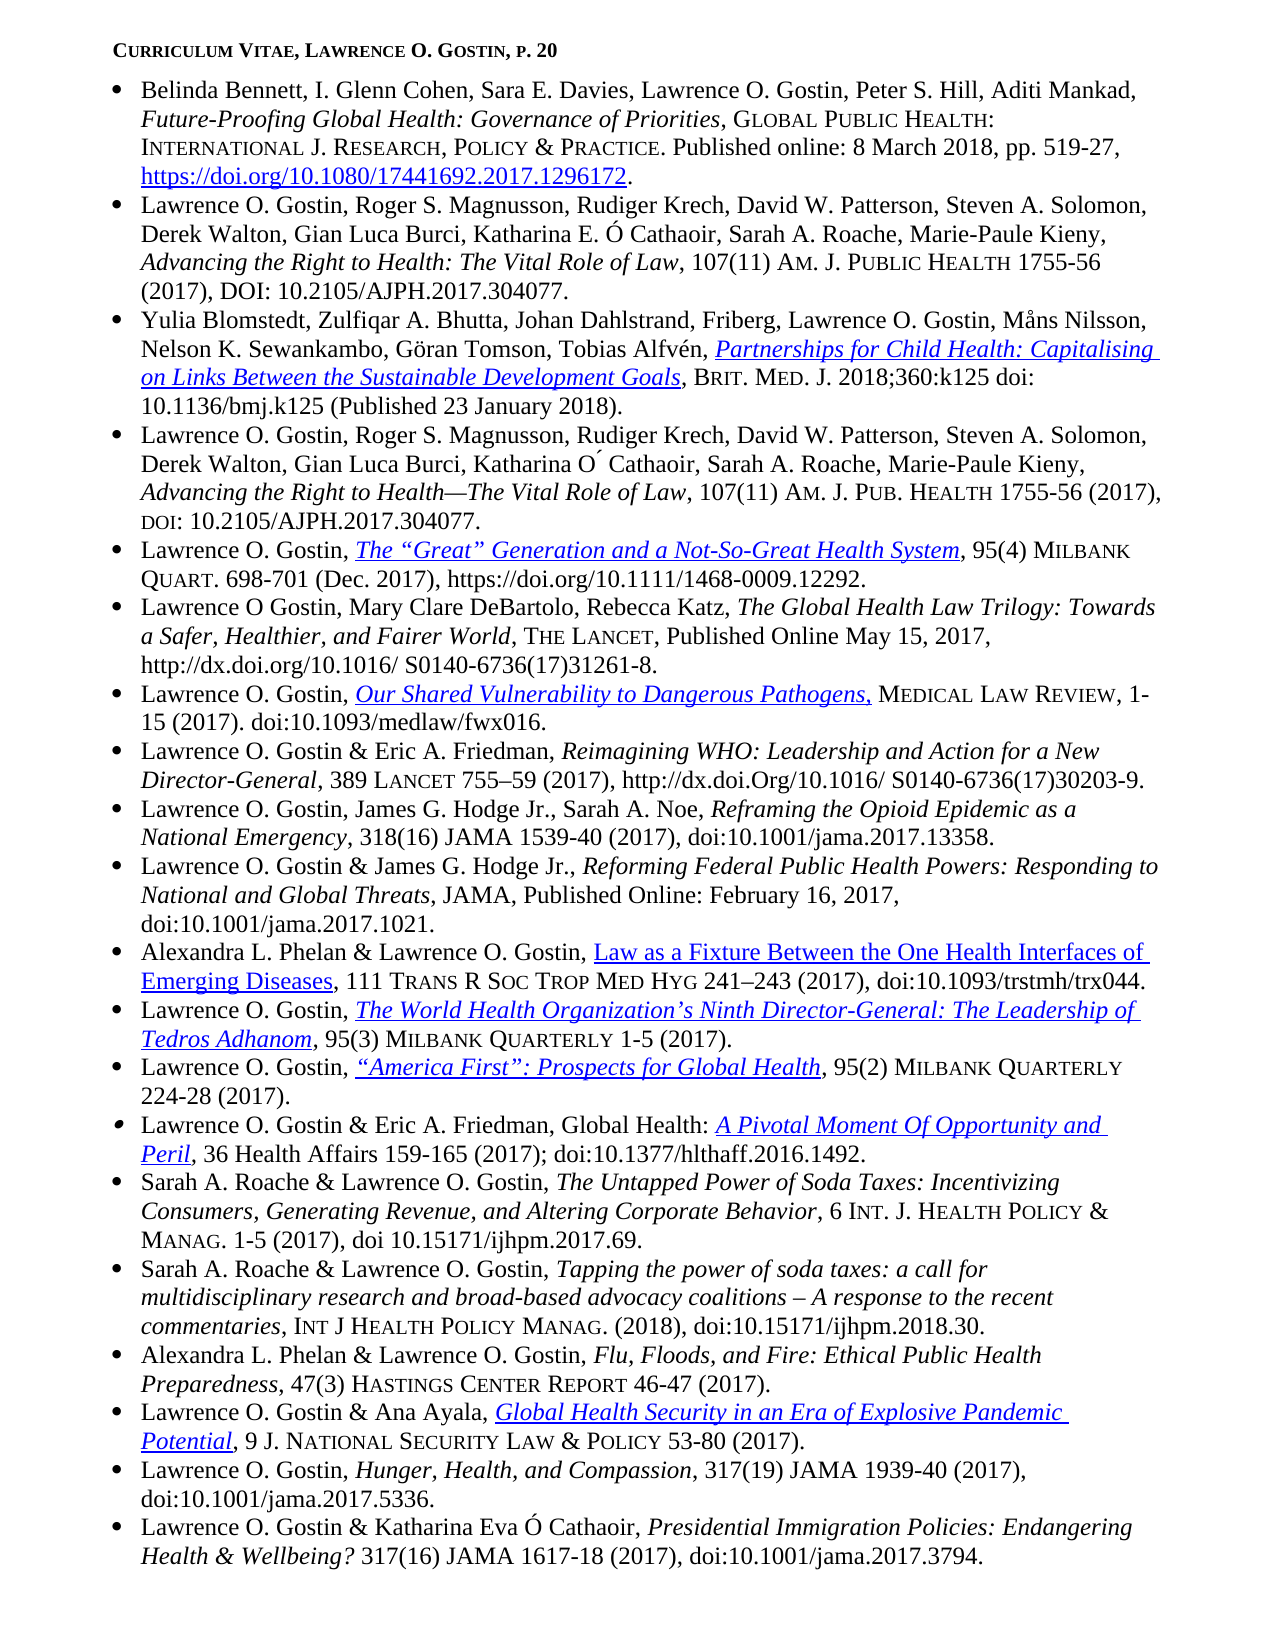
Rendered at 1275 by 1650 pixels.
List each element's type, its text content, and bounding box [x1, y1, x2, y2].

list Sarah A. Roache & Lawrence O. Gostin, Tapping the power of soda taxes: a call for multidisciplinary research and broad-based advocacy coalitions – A response to the recent commentaries, Int J Health Policy Manag. (2018), doi:10.15171/ijhpm.2018.30. [112, 1254, 1162, 1340]
list Lawrence O. Gostin, “America First”: Prospects for Global Health, 95(2) Milbank Quarterly 224-28 (2017). [112, 1052, 1162, 1110]
list Lawrence O. Gostin, Roger S. Magnusson, Rudiger Krech, David W. Patterson, Steven A. Solomon, Derek Walton, Gian Luca Burci, Katharina E. Ó Cathaoir, Sarah A. Roache, Marie-Paule Kieny, Advancing the Right to Health: The Vital Role of Law, 107(11) Am. J. Public Health 1755-56 (2017), DOI: 10.2105/AJPH.2017.304077. [112, 190, 1162, 305]
list Lawrence O. Gostin & Eric A. Friedman, Reimagining WHO: Leadership and Action for a New Director-General, 389 Lancet 755–59 (2017), http://dx.doi.Org/10.1016/ S0140-6736(17)30203-9. [112, 736, 1162, 794]
list Lawrence O. Gostin, James G. Hodge Jr., Sarah A. Noe, Reframing the Opioid Epidemic as a National Emergency, 318(16) JAMA 1539-40 (2017), doi:10.1001/jama.2017.13358. [112, 794, 1162, 851]
list Sarah A. Roache & Lawrence O. Gostin, The Untapped Power of Soda Taxes: Incentivizing Consumers, Generating Revenue, and Altering Corporate Behavior, 6 Int. J. Health Policy & Manag. 1-5 (2017), doi 10.15171/ijhpm.2017.69. [112, 1167, 1162, 1254]
list Lawrence O. Gostin, Roger S. Magnusson, Rudiger Krech, David W. Patterson, Steven A. Solomon, Derek Walton, Gian Luca Burci, Katharina O ́ Cathaoir, Sarah A. Roache, Marie-Paule Kieny, Advancing the Right to Health—The Vital Role of Law, 107(11) Am. J. Pub. Health 1755-56 (2017), doi: 10.2105/AJPH.2017.304077. [112, 420, 1162, 535]
list Lawrence O. Gostin, Hunger, Health, and Compassion, 317(19) JAMA 1939-40 (2017), doi:10.1001/jama.2017.5336. [112, 1455, 1162, 1512]
list Lawrence O. Gostin & Ana Ayala, Global Health Security in an Era of Explosive Pandemic Potential, 9 J. National Security Law & Policy 53-80 (2017). [112, 1397, 1162, 1455]
list Lawrence O. Gostin, The World Health Organization’s Ninth Director-General: The Leadership of Tedros Adhanom, 95(3) Milbank Quarterly 1-5 (2017). [112, 995, 1162, 1052]
list Lawrence O Gostin, Mary Clare DeBartolo, Rebecca Katz, The Global Health Law Trilogy: Towards a Safer, Healthier, and Fairer World, The Lancet, Published Online May 15, 2017, http://dx.doi.org/10.1016/ S0140-6736(17)31261-8. [112, 592, 1162, 679]
list Lawrence O. Gostin, Our Shared Vulnerability to Dangerous Pathogens, Medical Law Review, 1-15 (2017). doi:10.1093/medlaw/fwx016. [112, 679, 1162, 736]
list Yulia Blomstedt, Zulfiqar A. Bhutta, Johan Dahlstrand, Friberg, Lawrence O. Gostin, Måns Nilsson, Nelson K. Sewankambo, Göran Tomson, Tobias Alfvén, Partnerships for Child Health: Capitalising on Links Between the Sustainable Development Goals, Brit. Med. J. 2018;360:k125 doi: 10.1136/bmj.k125 (Published 23 January 2018). [112, 305, 1162, 420]
list Belinda Bennett, I. Glenn Cohen, Sara E. Davies, Lawrence O. Gostin, Peter S. Hill, Aditi Mankad, Future-Proofing Global Health: Governance of Priorities, Global Public Health: International J. Research, Policy & Practice. Published online: 8 March 2018, pp. 519-27, https://doi.org/10.1080/17441692.2017.1296172. [112, 75, 1162, 190]
list Lawrence O. Gostin & Katharina Eva Ó Cathaoir, Presidential Immigration Policies: Endangering Health & Wellbeing? 317(16) JAMA 1617-18 (2017), doi:10.1001/jama.2017.3794. [112, 1512, 1162, 1570]
list Lawrence O. Gostin & Eric A. Friedman, Global Health: A Pivotal Moment Of Opportunity and Peril, 36 Health Affairs 159-165 (2017); doi:10.1377/hlthaff.2016.1492. [112, 1110, 1162, 1167]
list Lawrence O. Gostin & James G. Hodge Jr., Reforming Federal Public Health Powers: Responding to National and Global Threats, JAMA, Published Online: February 16, 2017, doi:10.1001/jama.2017.1021. [112, 851, 1162, 937]
list Alexandra L. Phelan & Lawrence O. Gostin, Flu, Floods, and Fire: Ethical Public Health Preparedness, 47(3) Hastings Center Report 46-47 (2017). [112, 1340, 1162, 1397]
list Lawrence O. Gostin, The “Great” Generation and a Not-So-Great Health System, 95(4) Milbank Quart. 698-701 (Dec. 2017), https://doi.org/10.1111/1468-0009.12292. [112, 535, 1162, 592]
list Alexandra L. Phelan & Lawrence O. Gostin, Law as a Fixture Between the One Health Interfaces of Emerging Diseases, 111 Trans R Soc Trop Med Hyg 241–243 (2017), doi:10.1093/trstmh/trx044. [112, 937, 1162, 995]
